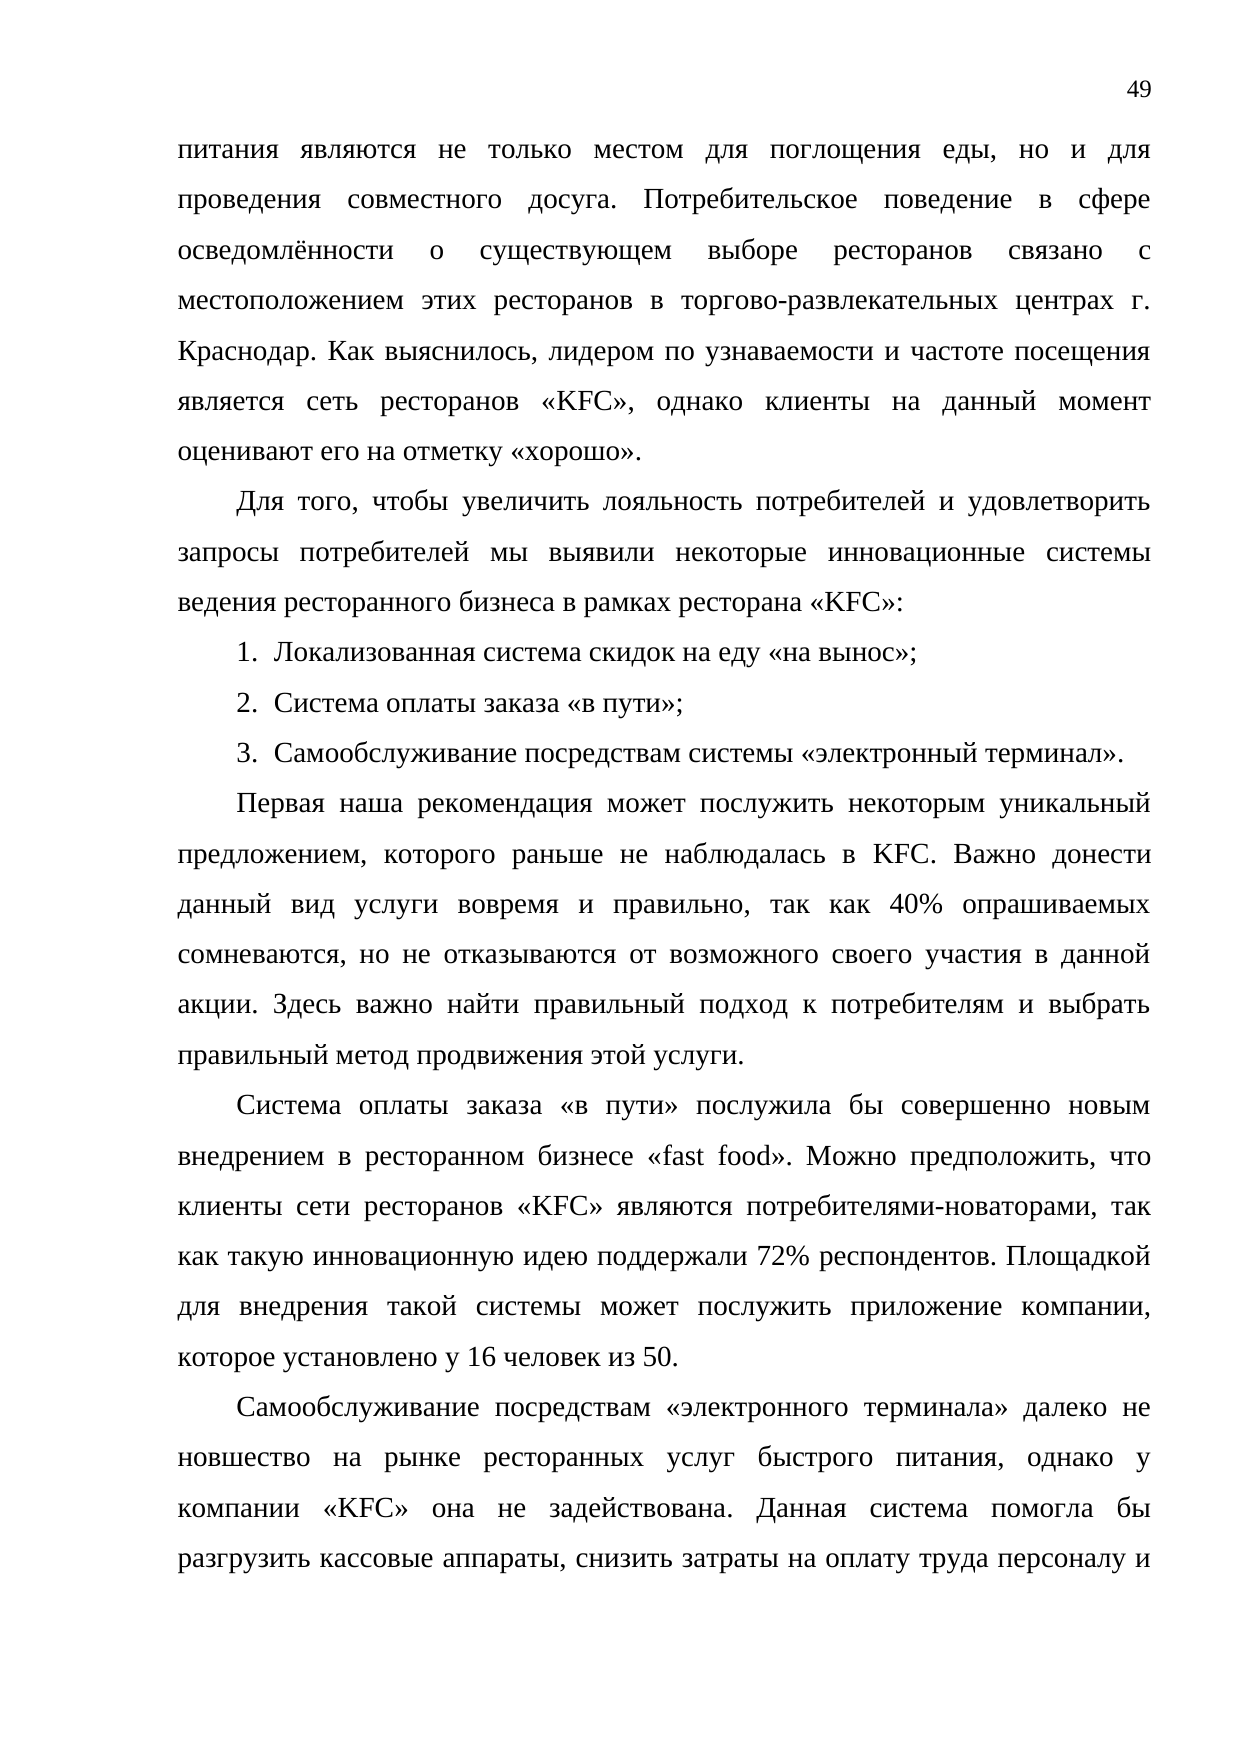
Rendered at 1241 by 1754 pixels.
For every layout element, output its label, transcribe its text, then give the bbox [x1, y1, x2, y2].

text Первая наша рекомендация может послужить некоторым уникальный предложением, которого раньше не наблюдалась в KFC. Важно донести данный вид услуги вовремя и правильно, так как 40% опрашиваемых сомневаются, но не отказываются от возможного своего участия в данной акции. Здесь важно найти правильный подход к потребителям и выбрать правильный метод продвижения этой услуги. [177, 785, 1152, 1071]
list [177, 131, 1152, 467]
list Система оплаты заказа «в пути»; [236, 685, 1152, 718]
list Локализованная система скидок на еду «на вынос»; [236, 634, 1152, 668]
list Для того, чтобы увеличить лояльность потребителей и удовлетворить запросы потребителей мы выявили некоторые инновационные системы ведения ресторанного бизнеса в рамках ресторана «KFC»: [177, 483, 1152, 618]
list Самообслуживание посредствам системы «электронный терминал». [236, 735, 1152, 769]
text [177, 1389, 1152, 1574]
text Система оплаты заказа «в пути» послужила бы совершенно новым внедрением в ресторанном бизнесе «fast food». Можно предположить, что клиенты сети ресторанов «KFC» являются потребителями-новаторами, так как такую инновационную идею поддержали 72% респондентов. Площадкой для внедрения такой системы может послужить приложение компании, которое установлено у 16 человек из 50. [177, 1087, 1152, 1372]
